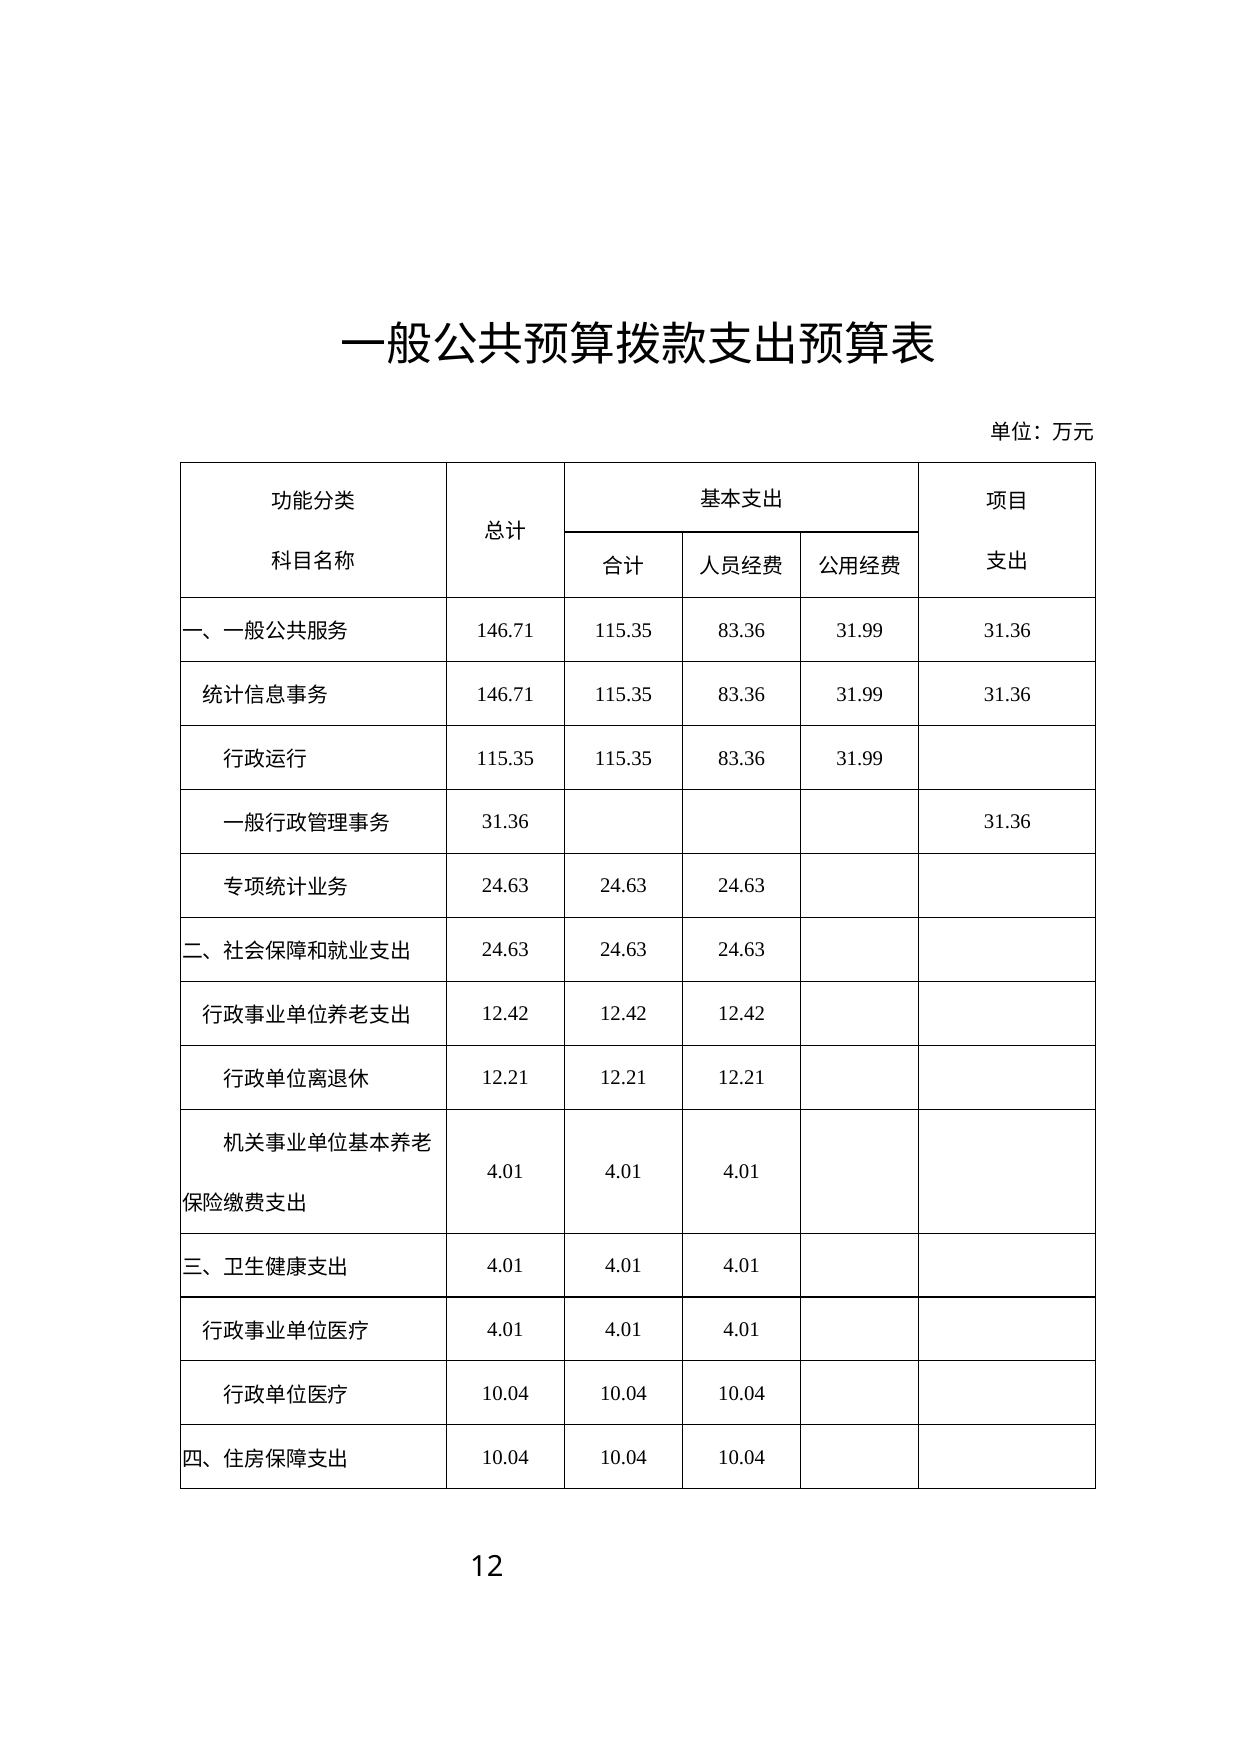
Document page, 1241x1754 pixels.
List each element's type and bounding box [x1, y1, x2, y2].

table_header [78, 219, 1162, 1489]
